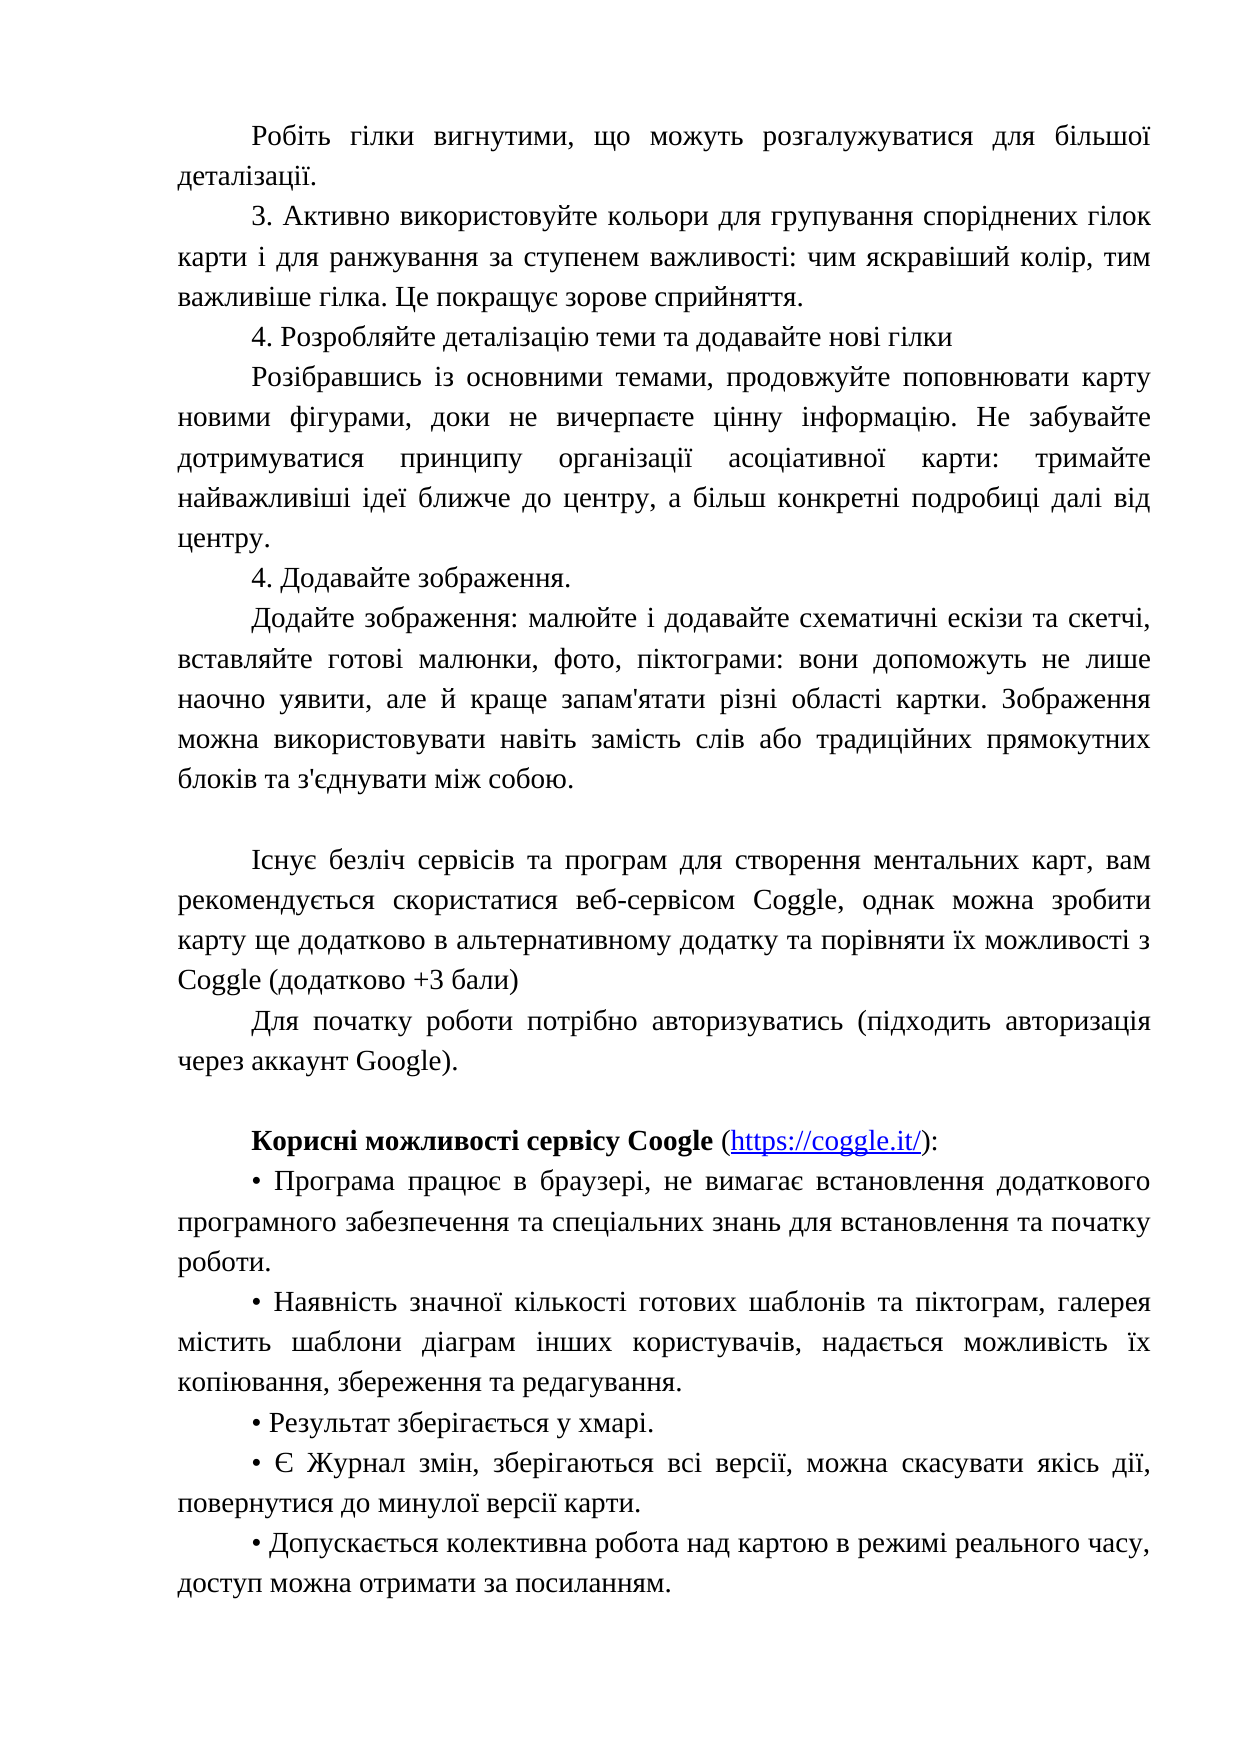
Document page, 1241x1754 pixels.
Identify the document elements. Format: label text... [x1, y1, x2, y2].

text • Є Журнал змін, зберігаються всі версії, можна скасувати якісь дії, повернутися до минулої версії карти. [177, 1445, 1152, 1519]
text Робіть гілки вигнутими, що можуть розгалужуватися для більшої деталізації. [177, 118, 1152, 192]
text Для початку роботи потрібно авторизуватись (підходить авторизація через аккаунт Google). [177, 1003, 1152, 1076]
text Корисні можливості сервісу Coogle (https://coggle.it/): [177, 1123, 1152, 1157]
text Додайте зображення: малюйте і додавайте схематичні ескізи та скетчі, вставляйте готові малюнки, фото, піктограми: вони допоможуть не лише наочно уявити, але й краще запам'ятати різні області картки. Зображення можна використовувати навіть замість слів або традиційних прямокутних блоків та з'єднувати між собою. [177, 601, 1152, 795]
text 4. Додавайте зображення. [177, 560, 1152, 594]
text • Результат зберігається у хмарі. [177, 1405, 1152, 1438]
text 3. Активно використовуйте кольори для групування споріднених гілок карти і для ранжування за ступенем важливості: чим яскравіший колір, тим важливіше гілка. Це покращує зорове сприйняття. [177, 198, 1152, 312]
text • Програма працює в браузері, не вимагає встановлення додаткового програмного забезпечення та спеціальних знань для встановлення та початку роботи. [177, 1163, 1152, 1277]
text Розібравшись із основними темами, продовжуйте поповнювати карту новими фігурами, доки не вичерпаєте цінну інформацію. Не забувайте дотримуватися принципу організації асоціативної карти: тримайте найважливіші ідеї ближче до центру, а більш конкретні подробиці далі від центру. [177, 359, 1152, 554]
text Існує безліч сервісів та програм для створення ментальних карт, вам рекомендується скористатися веб-сервісом Cogglе, однак можна зробити карту ще додатково в альтернативному додатку та порівняти їх можливості з Coggle (додатково +3 бали) [177, 842, 1152, 996]
text • Наявність значної кількості готових шаблонів та піктограм, галерея містить шаблони діаграм інших користувачів, надається можливість їх копіювання, збереження та редагування. [177, 1284, 1152, 1398]
text • Допускається колективна робота над картою в режимі реального часу, доступ можна отримати за посиланням. [177, 1525, 1152, 1599]
text 4. Розробляйте деталізацію теми та додавайте нові гілки [177, 319, 1152, 353]
